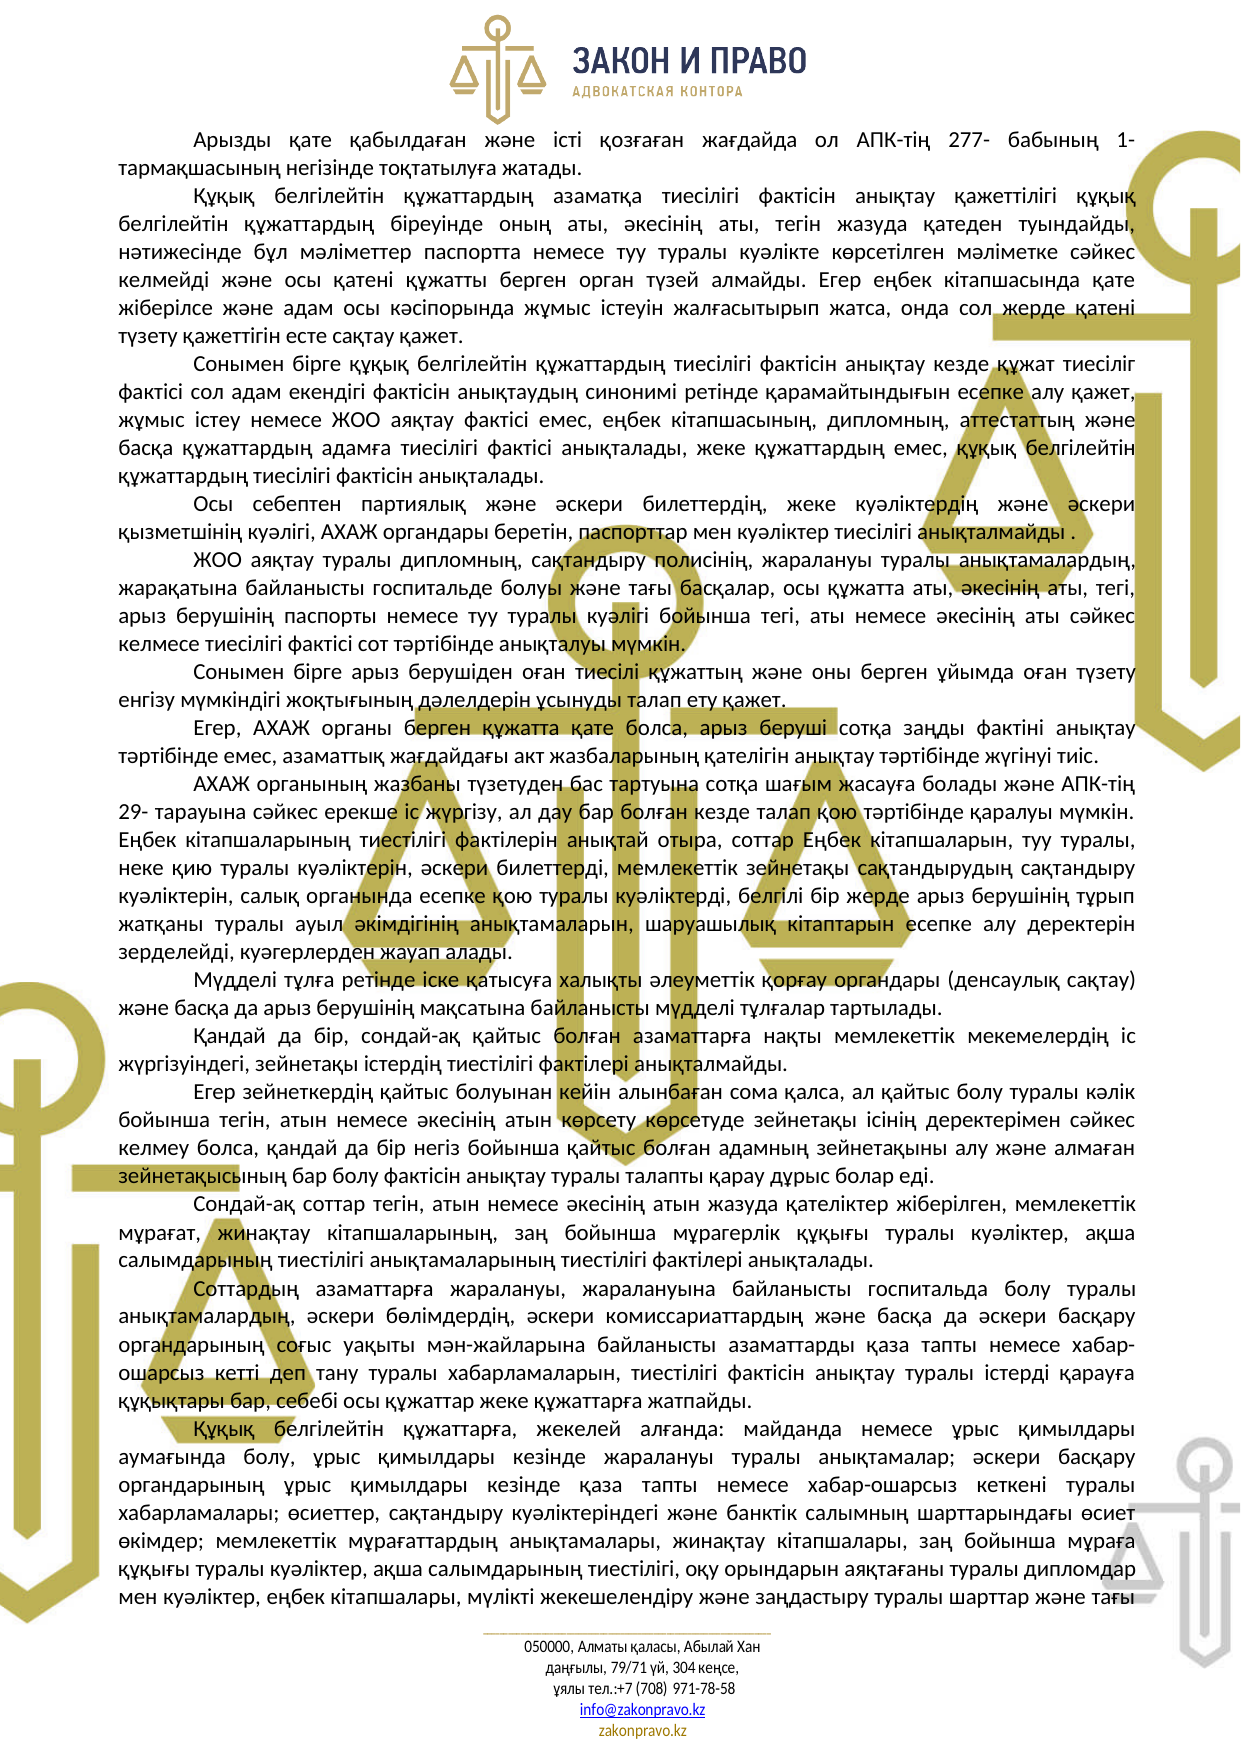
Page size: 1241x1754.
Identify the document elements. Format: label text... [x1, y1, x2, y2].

text Осы себептен партиялық және әскери билеттердің, жеке куәліктердің және әскери қызметшінің куәлігі, АХАЖ органдары беретін, паспорттар мен куәліктер тиесілігі анықталмайды . [118, 489, 1137, 545]
text Сондай-ақ соттар тегін, атын немесе әкесінің атын жазуда қателіктер жіберілген, мемлекеттік мұрағат, жинақтау кітапшаларының, заң бойынша мұрагерлік құқығы туралы куәліктер, ақша салымдарының тиестілігі анықтамаларының тиестілігі фактілері анықталады. [118, 1189, 1137, 1274]
text Қандай да бір, сондай-ақ қайтыс болған азаматтарға нақты мемлекеттік мекемелердің іс жүргізуіндегі, зейнетақы істердің тиестілігі фактілері анықталмайды. [118, 1021, 1137, 1077]
text Сонымен бірге құқық белгілейтін құжаттардың тиесілігі фактісін анықтау кезде құжат тиесіліг фактісі сол адам екендігі фактісін анықтаудың синонимі ретінде қарамайтындығын есепке алу қажет, жұмыс істеу немесе ЖОО аяқтау фактісі емес, еңбек кітапшасының, дипломның, аттестаттың және басқа құжаттардың адамға тиесілігі фактісі анықталады, жеке құжаттардың емес, құқық белгілейтін құжаттардың тиесілігі фактісін анықталады. [118, 349, 1137, 489]
text Егер, АХАЖ органы берген құжатта қате болса, арыз беруші сотқа заңды фактіні анықтау тәртібінде емес, азаматтық жағдайдағы акт жазбаларының қателігін анықтау тәртібінде жүгінуі тиіс. [118, 713, 1137, 769]
text Егер зейнеткердің қайтыс болуынан кейін алынбаған сома қалса, ал қайтыс болу туралы кәлік бойынша тегін, атын немесе әкесінің атын көрсету көрсетуде зейнетақы ісінің деректерімен сәйкес келмеу болса, қандай да бір негіз бойынша қайтыс болған адамның зейнетақыны алу және алмаған зейнетақысының бар болу фактісін анықтау туралы талапты қарау дұрыс болар еді. [118, 1077, 1137, 1189]
picture [0, 982, 316, 1754]
text Сонымен бірге арыз берушіден оған тиесілі құжаттың және оны берген ұйымда оған түзету енгізу мүмкіндігі жоқтығының дәлелдерін ұсынуды талап ету қажет. [118, 657, 1137, 713]
text ЖОО аяқтау туралы дипломның, сақтандыру полисінің, жаралануы туралы анықтамалардың, жарақатына байланысты госпитальде болуы және тағы басқалар, осы құжатта аты, әкесінің аты, тегі, арыз берушінің паспорты немесе туу туралы куәлігі бойынша тегі, аты немесе әкесінің аты сәйкес келмесе тиесілігі фактісі сот тәртібінде анықталуы мүмкін. [118, 545, 1137, 657]
text Соттардың азаматтарға жаралануы, жаралануына байланысты госпитальда болу туралы анықтамалардың, әскери бөлімдердің, әскери комиссариаттардың және басқа да әскери басқару органдарының соғыс уақыты мән-жайларына байланысты азаматтарды қаза тапты немесе хабар-ошарсыз кетті деп тану туралы хабарламаларын, тиестілігі фактісін анықтау туралы істерді қарауға құқықтары бар, себебі осы құжаттар жеке құжаттарға жатпайды. [118, 1274, 1137, 1414]
text Мүдделі тұлға ретінде іске қатысуға халықты әлеуметтік қорғау органдары (денсаулық сақтау) және басқа да арыз берушінің мақсатына байланысты мүдделі тұлғалар тартылады. [118, 965, 1137, 1021]
picture [341, 1610, 914, 1754]
picture [449, 14, 807, 125]
text АХАЖ органының жазбаны түзетуден бас тартуына сотқа шағым жасауға болады және АПК-тің 29- тарауына сәйкес ерекше іс жүргізу, ал дау бар болған кезде талап қою тәртібінде қаралуы мүмкін. Еңбек кітапшаларының тиестілігі фактілерін анықтай отыра, соттар Еңбек кітапшаларын, туу туралы, неке қию туралы куәліктерін, әскери билеттерді, мемлекеттік зейнетақы сақтандырудың сақтандыру куәліктерін, салық органында есепке қою туралы куәліктерді, белгілі бір жерде арыз берушінің тұрып жатқаны туралы ауыл әкімдігінің анықтамаларын, шаруашылық кітаптарын есепке алу деректерін зерделейді, куәгерлерден жауап алады. [118, 769, 1137, 965]
picture [919, 130, 1241, 1669]
text Құқық белгілейтін құжаттардың азаматқа тиесілігі фактісін анықтау қажеттілігі құқық белгілейтін құжаттардың біреуінде оның аты, әкесінің аты, тегін жазуда қатеден туындайды, нәтижесінде бұл мәліметтер паспортта немесе туу туралы куәлікте көрсетілген мәліметке сәйкес келмейді және осы қатені құжатты берген орган түзей алмайды. Егер еңбек кітапшасында қате жіберілсе және адам осы кәсіпорында жұмыс істеуін жалғасытырып жатса, онда сол жерде қатені түзету қажеттігін есте сақтау қажет. [118, 181, 1137, 349]
text Арызды қате қабылдаған және істі қозғаған жағдайда ол АПК-тің 277- бабының 1-тармақшасының негізінде тоқтатылуға жатады. [118, 125, 1137, 181]
